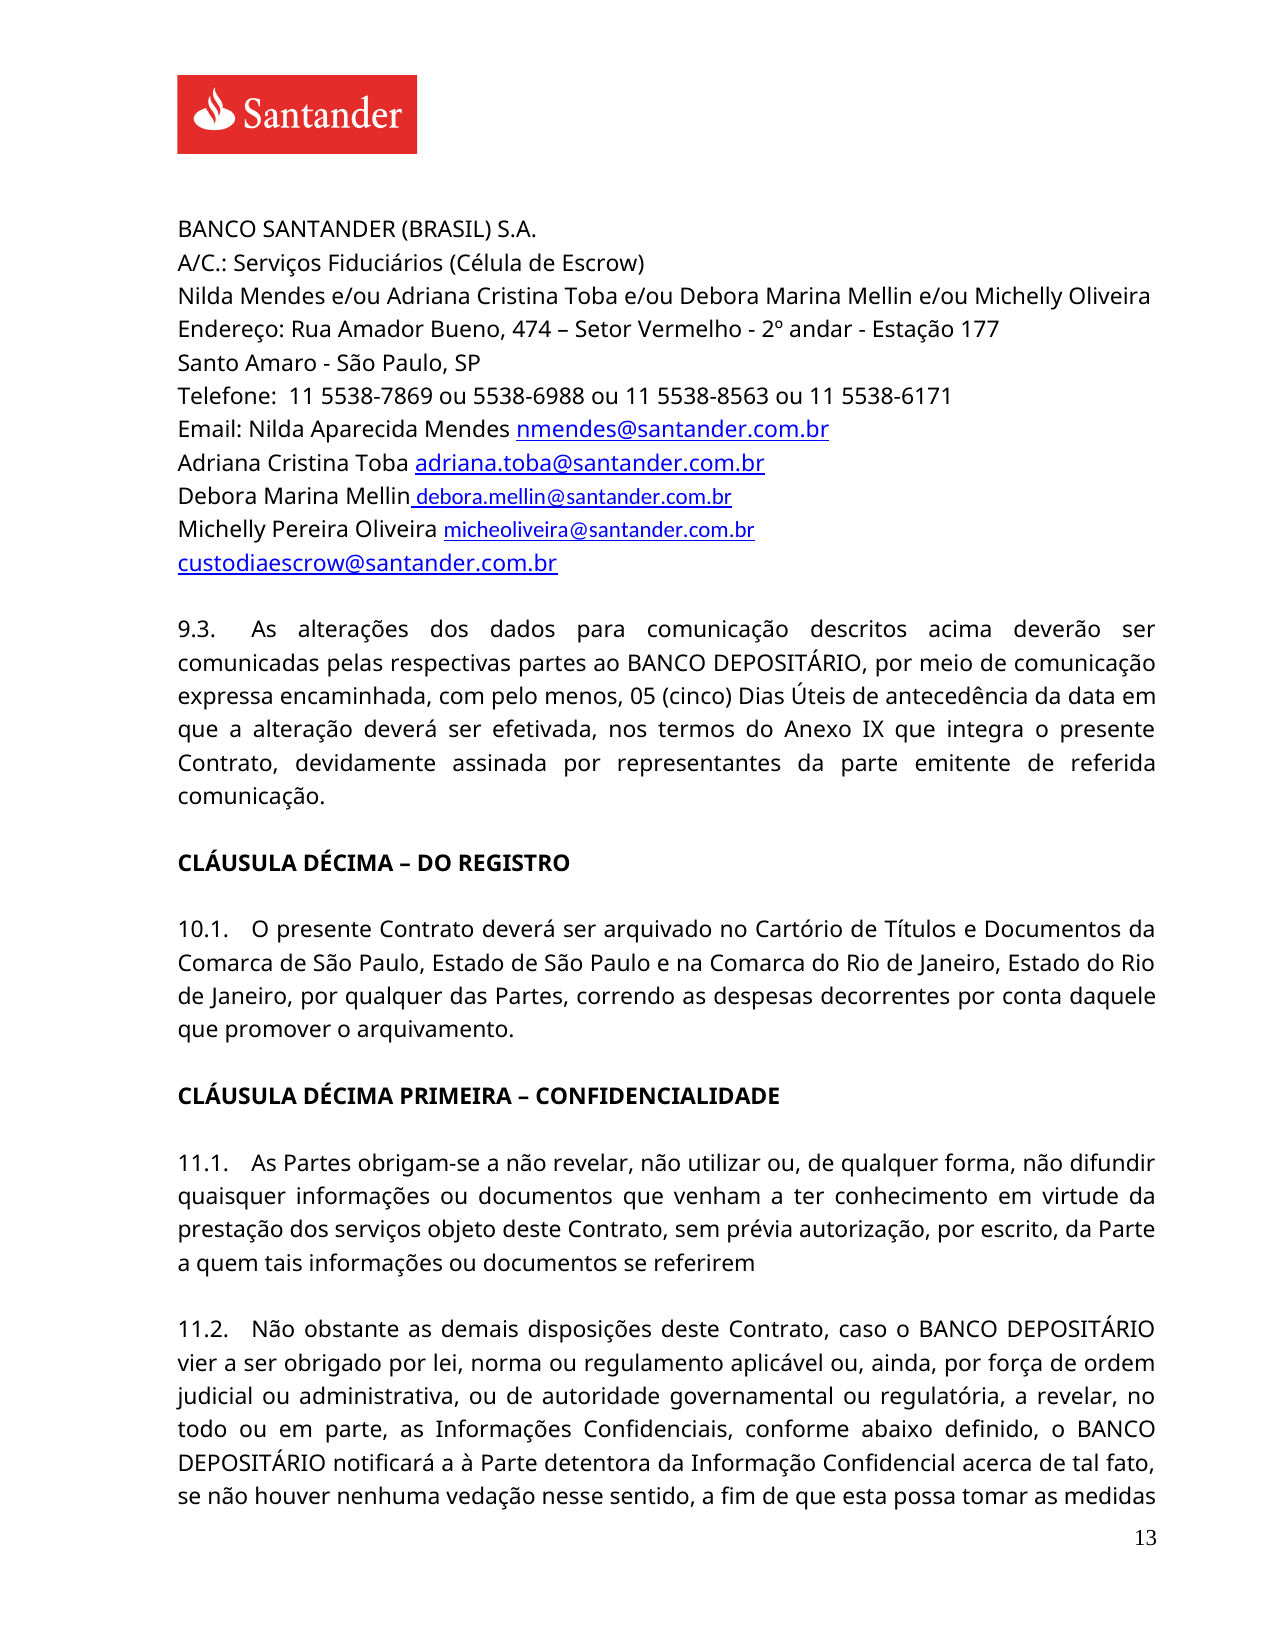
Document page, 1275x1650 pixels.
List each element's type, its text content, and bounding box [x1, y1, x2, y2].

text Santo Amaro - São Paulo, SP [177, 344, 1157, 378]
text Michelly Pereira Oliveira micheoliveira@santander.com.br [177, 511, 1157, 544]
text Endereço: Rua Amador Bueno, 474 – Setor Vermelho - 2º andar - Estação 177 [177, 311, 1157, 344]
picture [177, 75, 418, 154]
text 10.1. O presente Contrato deverá ser arquivado no Cartório de Títulos e Documentos da Comarca de São Paulo, Estado de São Paulo e na Comarca do Rio de Janeiro, Estado do Rio de Janeiro, por qualquer das Partes, correndo as despesas decorrentes por conta daquele que promover o arquivamento. [177, 911, 1157, 1044]
text Email: Nilda Aparecida Mendes nmendes@santander.com.br [177, 411, 1157, 444]
text BANCO SANTANDER (BRASIL) S.A. [177, 211, 1157, 244]
text Adriana Cristina Toba adriana.toba@santander.com.br [177, 444, 1157, 478]
text Telefone: 11 5538-7869 ou 5538-6988 ou 11 5538-8563 ou 11 5538-6171 [177, 378, 1157, 411]
text A/C.: Serviços Fiduciários (Célula de Escrow) [177, 244, 1157, 278]
text 9.3. As alterações dos dados para comunicação descritos acima deverão ser comunicadas pelas respectivas partes ao BANCO DEPOSITÁRIO, por meio de comunicação expressa encaminhada, com pelo menos, 05 (cinco) Dias Úteis de antecedência da data em que a alteração deverá ser efetivada, nos termos do Anexo IX que integra o presente Contrato, devidamente assinada por representantes da parte emitente de referida comunicação. [177, 611, 1157, 811]
text 11.1. As Partes obrigam-se a não revelar, não utilizar ou, de qualquer forma, não difundir quaisquer informações ou documentos que venham a ter conhecimento em virtude da prestação dos serviços objeto deste Contrato, sem prévia autorização, por escrito, da Parte a quem tais informações ou documentos se referirem [177, 1144, 1157, 1278]
text Nilda Mendes e/ou Adriana Cristina Toba e/ou Debora Marina Mellin e/ou Michelly Oliveira [177, 278, 1157, 311]
subtitle CLÁUSULA DÉCIMA PRIMEIRA – CONFIDENCIALIDADE [177, 1078, 1157, 1111]
subtitle CLÁUSULA DÉCIMA – DO REGISTRO [177, 844, 1157, 878]
text Debora Marina Mellin debora.mellin@santander.com.br [177, 478, 1157, 511]
text custodiaescrow@santander.com.br [177, 544, 1157, 578]
